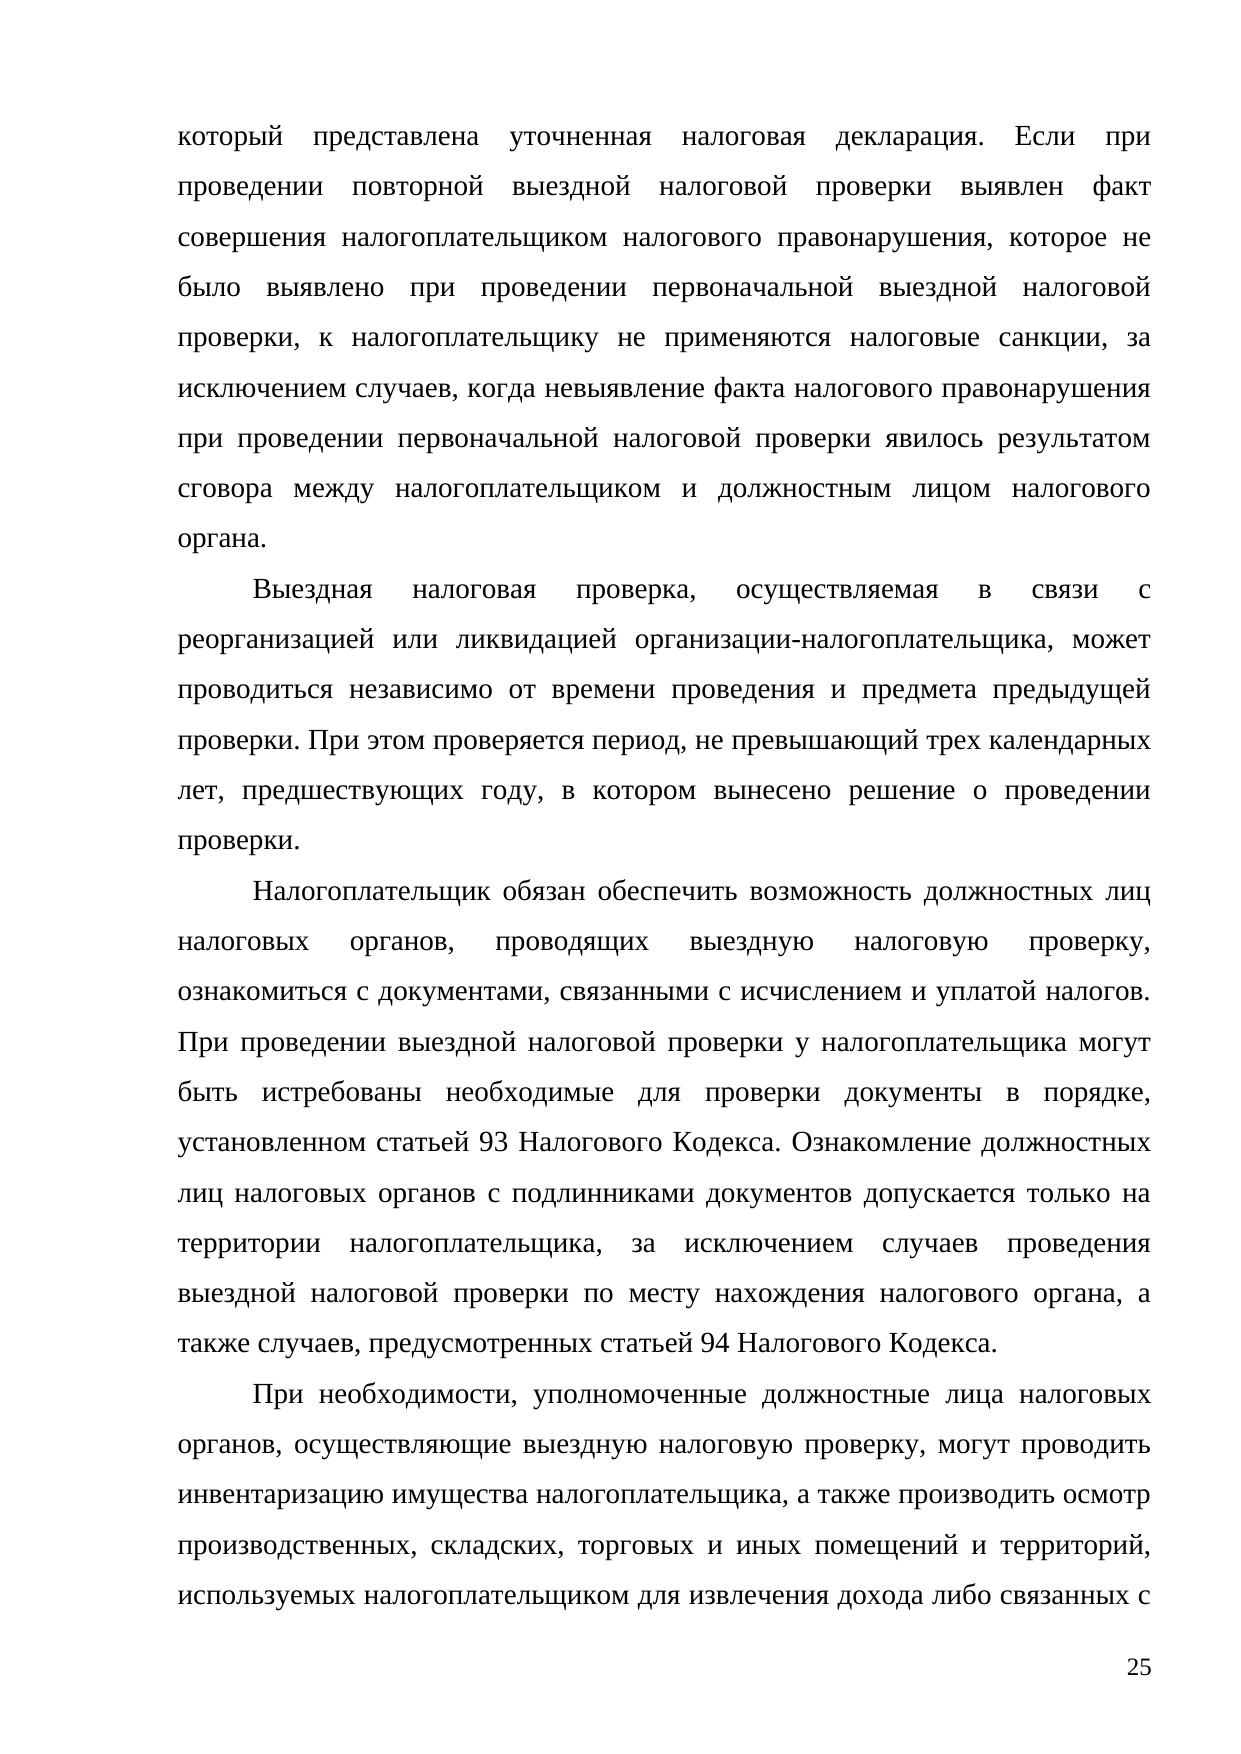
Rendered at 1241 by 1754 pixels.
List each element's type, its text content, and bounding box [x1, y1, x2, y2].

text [177, 1376, 1152, 1611]
text Выездная налоговая проверка, осуществляемая в связи с реорганизацией или ликвидацией организации-налогоплательщика, может проводиться независимо от времени проведения и предмета предыдущей проверки. При этом проверяется период, не превышающий трех календарных лет, предшествующих году, в котором вынесено решение о проведении проверки. [177, 571, 1152, 856]
text Налогоплательщик обязан обеспечить возможность должностных лиц налоговых органов, проводящих выездную налоговую проверку, ознакомиться с документами, связанными с исчислением и уплатой налогов. При проведении выездной налоговой проверки у налогоплательщика могут быть истребованы необходимые для проверки документы в порядке, установленном статьей 93 Налогового Кодекса. Ознакомление должностных лиц налоговых органов с подлинниками документов допускается только на территории налогоплательщика, за исключением случаев проведения выездной налоговой проверки по месту нахождения налогового органа, а также случаев, предусмотренных статьей 94 Налогового Кодекса. [177, 873, 1152, 1359]
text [177, 118, 1152, 554]
